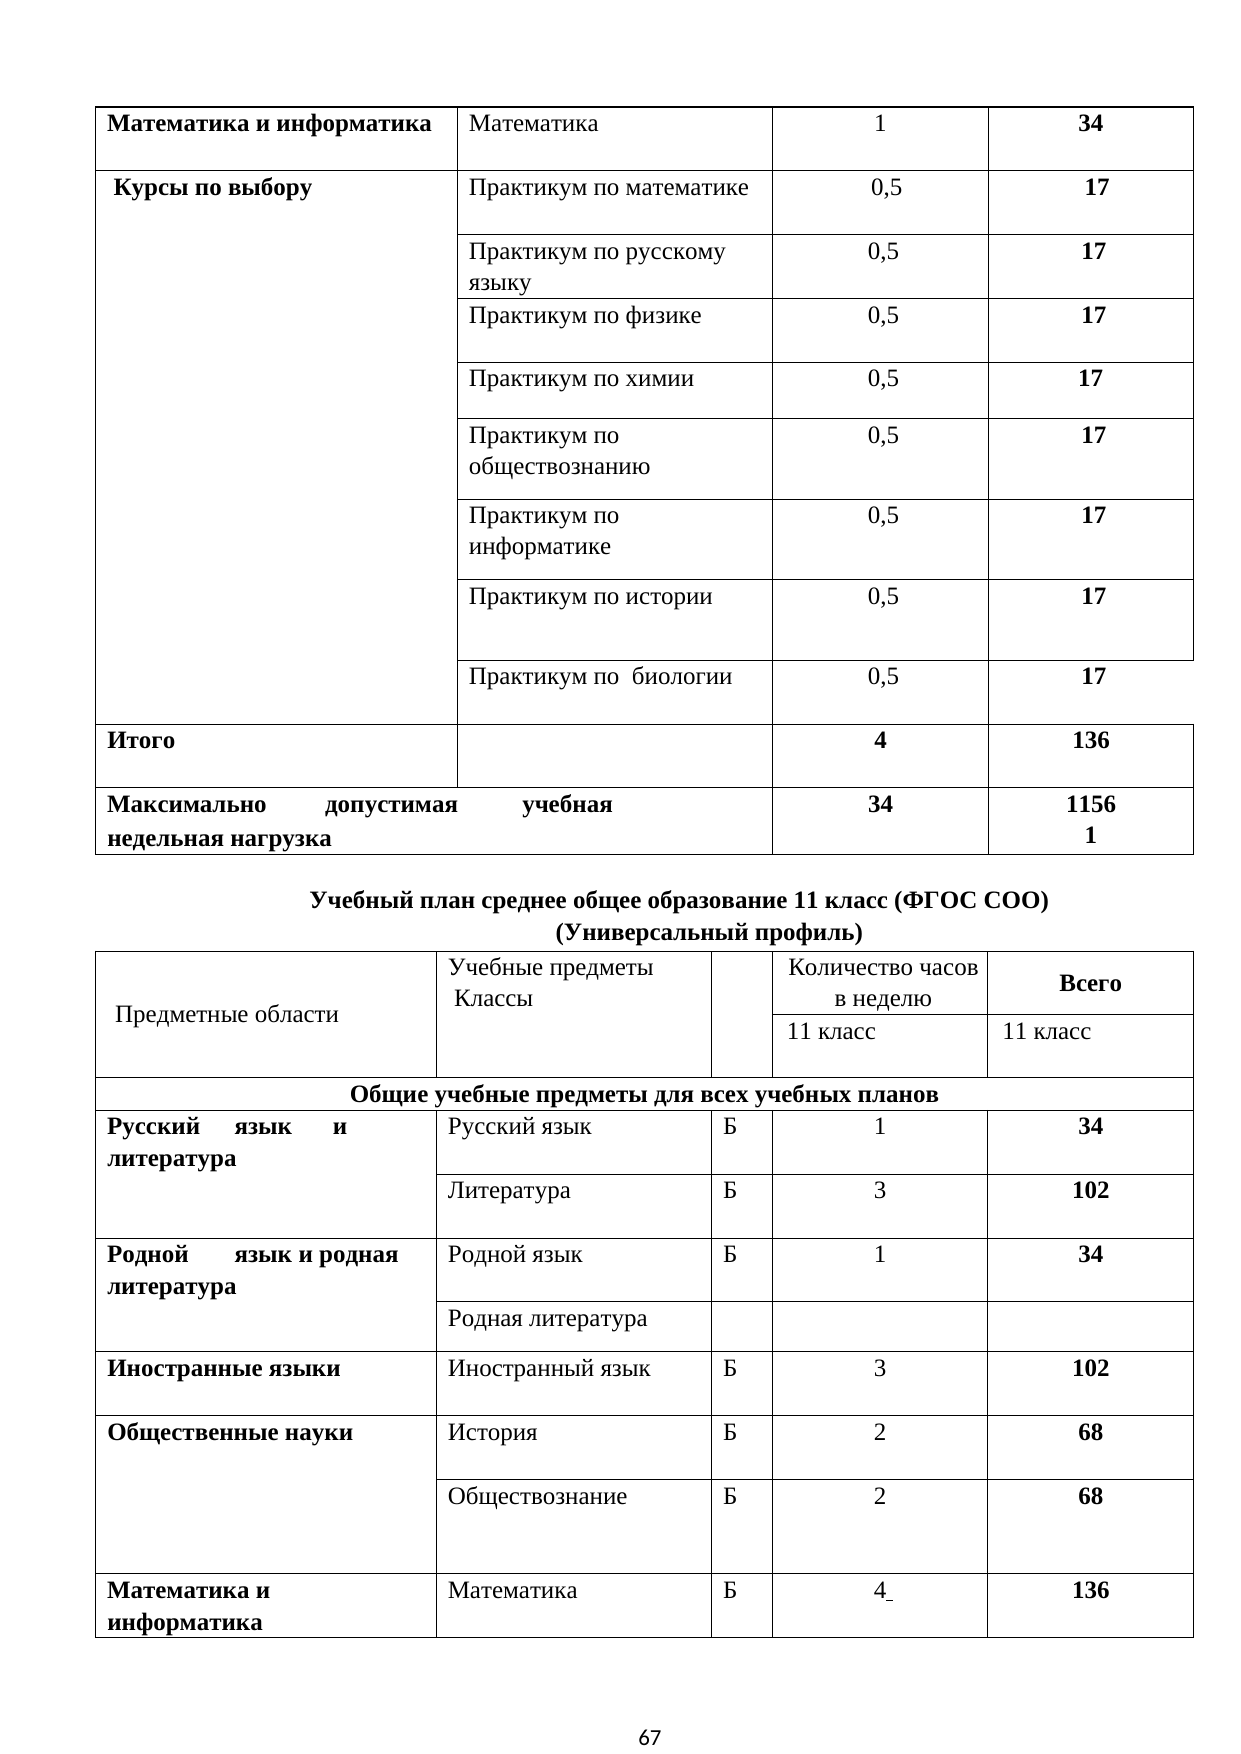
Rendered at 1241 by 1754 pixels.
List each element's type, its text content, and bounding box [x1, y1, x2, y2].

table_cell 1 [773, 108, 988, 170]
table_cell 34 [988, 1111, 1193, 1173]
table_cell Русский язык [437, 1111, 711, 1173]
table_cell 17 [989, 363, 1193, 418]
table_cell 102 [988, 1352, 1193, 1415]
table_cell Общие учебные предметы для всех учебных планов [96, 1078, 1193, 1110]
table_cell 68 [988, 1416, 1193, 1479]
table_cell 3 [773, 1352, 987, 1415]
table_cell 136 [988, 1574, 1193, 1637]
table_cell Практикум по биологии [458, 661, 772, 723]
table_cell 11 класс [988, 1015, 1193, 1077]
table_cell 34 [988, 1239, 1193, 1301]
table_cell Б [712, 1111, 772, 1173]
table_header Предметные области [96, 952, 436, 1077]
table_cell Б [712, 1239, 772, 1301]
text (Универсальный профиль) [237, 917, 1181, 945]
table_cell Литература [437, 1175, 711, 1237]
table_cell 102 [988, 1175, 1193, 1237]
table_cell 2 [773, 1416, 987, 1479]
table_cell 1 [773, 1239, 987, 1301]
table_cell Математика [437, 1574, 711, 1637]
table_cell Практикум по истории [458, 580, 772, 659]
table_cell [96, 1574, 436, 1637]
table_cell Б [712, 1574, 772, 1637]
table_cell 3 [773, 1175, 987, 1237]
table_cell 17 [989, 500, 1193, 579]
table_cell 17 [989, 171, 1193, 234]
table_cell 17 [989, 299, 1193, 362]
table_cell 34 [773, 788, 988, 854]
table_cell Практикум по математике [458, 171, 772, 234]
table_cell Б [712, 1480, 772, 1573]
table_header Учебные предметы Классы [437, 952, 711, 1077]
table_cell Русский язык и литература [96, 1111, 436, 1237]
table_cell Практикум по химии [458, 363, 772, 418]
table_cell 1156 1 [989, 788, 1193, 854]
table_cell Практикум по физике [458, 299, 772, 362]
table_header Всего [988, 952, 1193, 1014]
table_cell 136 [989, 725, 1193, 787]
table_cell Родной язык и родная литература [96, 1239, 436, 1351]
table_cell 4 [773, 1574, 987, 1637]
table_cell 17 [989, 419, 1193, 498]
table_cell 1 [773, 1111, 987, 1173]
table_cell Математика и информатика [96, 108, 457, 170]
table_cell 34 [989, 108, 1193, 170]
table_cell 0,5 [773, 235, 988, 298]
table_cell 0,5 [773, 500, 988, 579]
table_header [712, 952, 772, 1077]
table_cell 17 [989, 580, 1193, 659]
table_cell Максимально допустимая учебная недельная нагрузка [96, 788, 772, 854]
table_cell Практикум по обществознанию [458, 419, 772, 498]
table_cell История [437, 1416, 711, 1479]
table_cell Практикум по информатике [458, 500, 772, 579]
table_cell 0,5 [773, 363, 988, 418]
table_cell Иностранный язык [437, 1352, 711, 1415]
table_cell 0,5 [773, 171, 988, 234]
table_cell Практикум по русскому языку [458, 235, 772, 298]
table_cell Б [712, 1416, 772, 1479]
text Учебный план среднее общее образование 11 класс (ФГОС СОО) [177, 886, 1181, 914]
table_cell Иностранные языки [96, 1352, 436, 1415]
table_cell Обществознание [437, 1480, 711, 1573]
table_cell Родная литература [437, 1302, 711, 1351]
table_cell Б [712, 1175, 772, 1237]
table_cell 0,5 [773, 419, 988, 498]
table_cell Б [712, 1352, 772, 1415]
table_cell Итого [96, 725, 457, 787]
table_cell 17 [989, 235, 1193, 298]
table_cell [773, 1302, 987, 1351]
table_cell 0,5 [773, 299, 988, 362]
table_cell [458, 725, 772, 787]
table_cell Общественные науки [96, 1416, 436, 1573]
table_cell 2 [773, 1480, 987, 1573]
table_cell Математика [458, 108, 772, 170]
table_cell Курсы по выбору [96, 171, 457, 723]
table_cell 11 класс [773, 1015, 987, 1077]
table_cell 4 [773, 725, 988, 787]
table_cell [988, 1302, 1193, 1351]
table_header Количество часов в неделю [773, 952, 987, 1014]
table_cell 0,5 [773, 580, 988, 659]
table_cell 17 [989, 661, 1193, 723]
table_cell Родной язык [437, 1239, 711, 1301]
table_cell 68 [988, 1480, 1193, 1573]
table_cell 0,5 [773, 661, 988, 723]
table_cell [712, 1302, 772, 1351]
